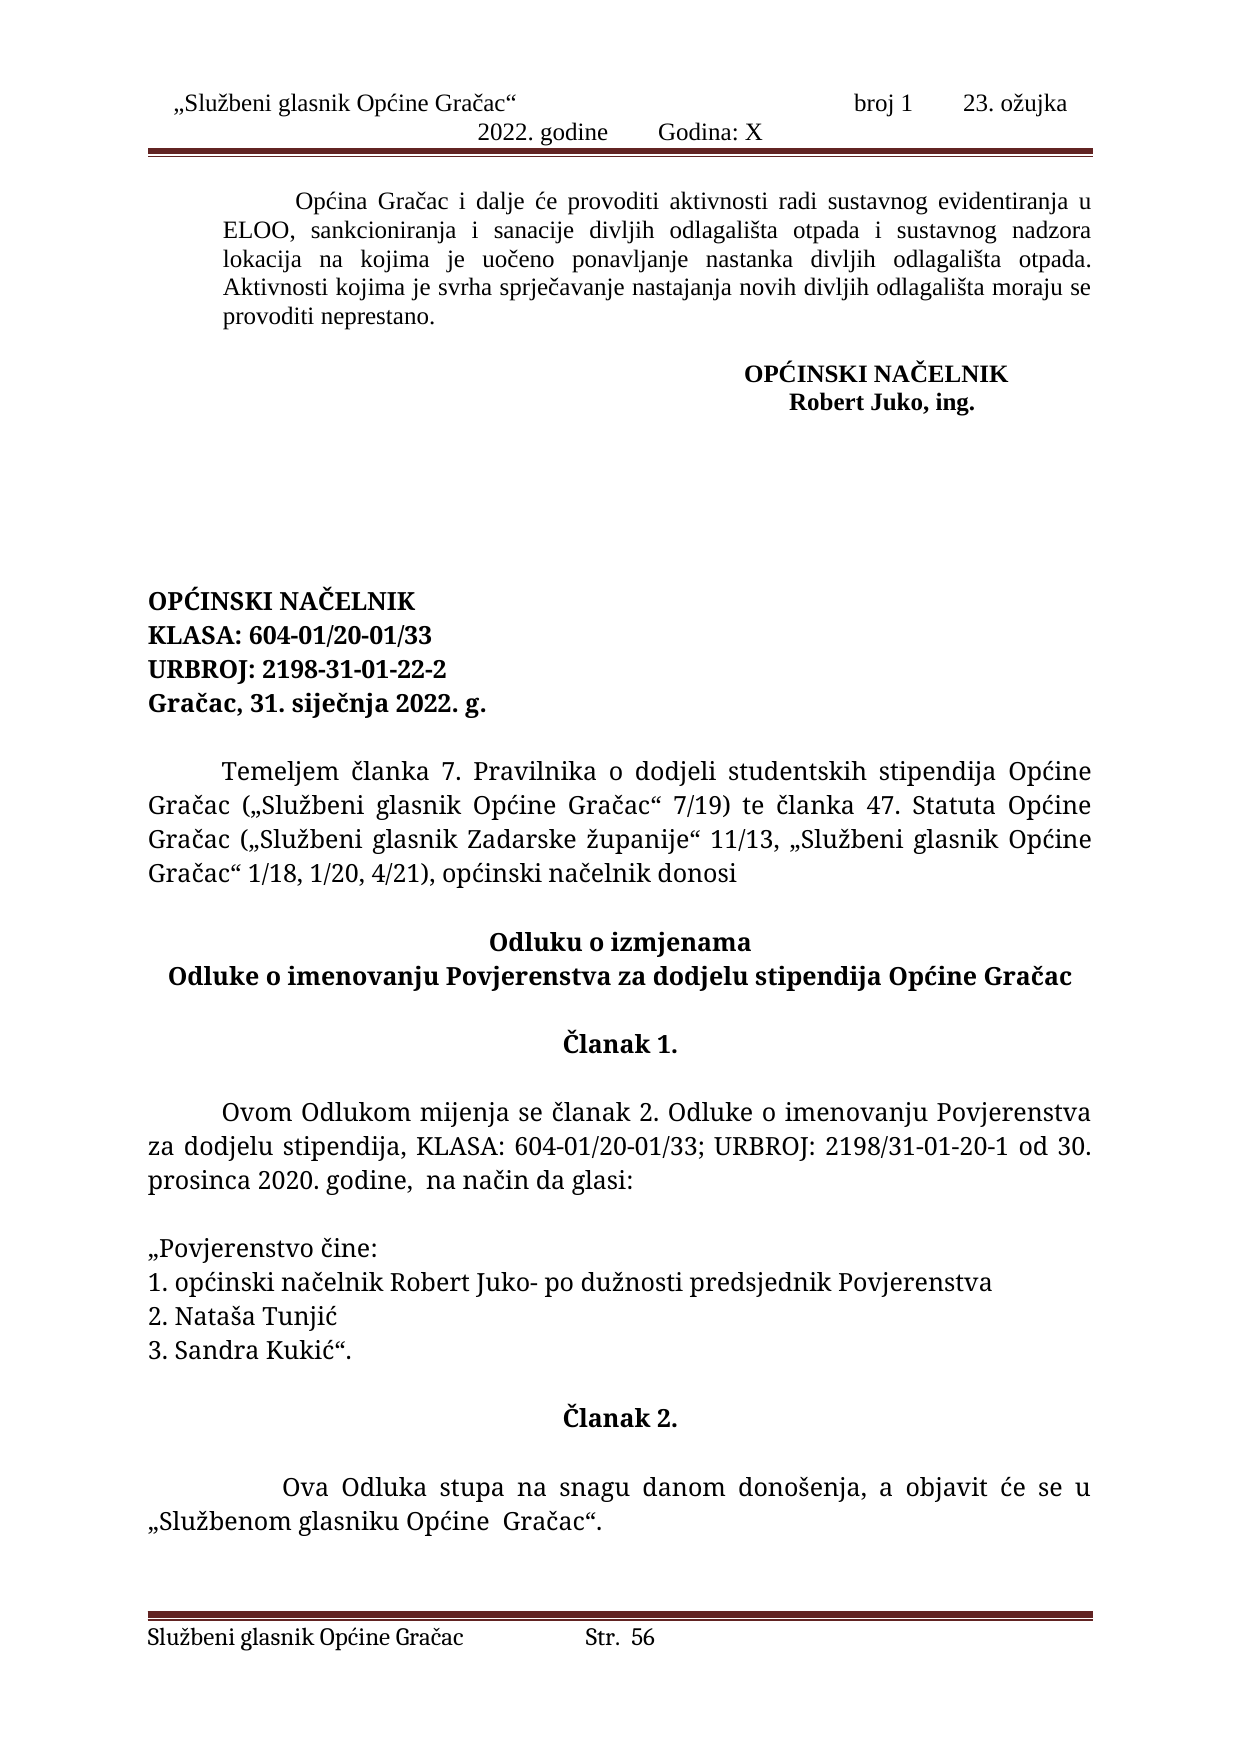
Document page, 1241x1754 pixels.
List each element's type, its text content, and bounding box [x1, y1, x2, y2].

list OPĆINSKI NAČELNIK [665, 359, 1093, 387]
text Ovom Odlukom mijenja se članak 2. Odluke o imenovanju Povjerenstva za dodjelu stipendija, KLASA: 604-01/20-01/33; URBROJ: 2198/31-01-20-1 od 30. prosinca 2020. godine, na način da glasi: [148, 1094, 1093, 1197]
text Članak 2. [148, 1401, 1093, 1435]
text Odluku o izmjenama [148, 924, 1093, 958]
text „Povjerenstvo čine: [148, 1231, 1093, 1265]
text 1. općinski načelnik Robert Juko- po dužnosti predsjednik Povjerenstva [148, 1265, 1093, 1299]
text 2. Nataša Tunjić [148, 1299, 1093, 1333]
text OPĆINSKI NAČELNIK [148, 583, 1093, 618]
list Općina Gračac i dalje će provoditi aktivnosti radi sustavnog evidentiranja u ELOO, sankcioniranja i sanacije divljih odlagališta otpada i sustavnog nadzora lokacija na kojima je uočeno ponavljanje nastanka divljih odlagališta otpada. Aktivnosti kojima je svrha sprječavanje nastajanja novih divljih odlagališta moraju se provoditi neprestano. [223, 186, 1093, 330]
text Gračac, 31. siječnja 2022. g. [148, 686, 1093, 720]
text Odluke o imenovanju Povjerenstva za dodjelu stipendija Općine Gračac [148, 958, 1093, 992]
list Robert Juko, ing. [223, 387, 1093, 416]
text Temeljem članka 7. Pravilnika o dodjeli studentskih stipendija Općine Gračac („Službeni glasnik Općine Gračac“ 7/19) te članka 47. Statuta Općine Gračac („Službeni glasnik Zadarske županije“ 11/13, „Službeni glasnik Općine Gračac“ 1/18, 1/20, 4/21), općinski načelnik donosi [148, 754, 1093, 890]
text Ova Odluka stupa na snagu danom donošenja, a objavit će se u „Službenom glasniku Općine Gračac“. [148, 1469, 1093, 1537]
text KLASA: 604-01/20-01/33 [148, 618, 1093, 652]
text URBROJ: 2198-31-01-22-2 [148, 652, 1093, 686]
text 3. Sandra Kukić“. [148, 1333, 1093, 1367]
text Članak 1. [148, 1026, 1093, 1060]
